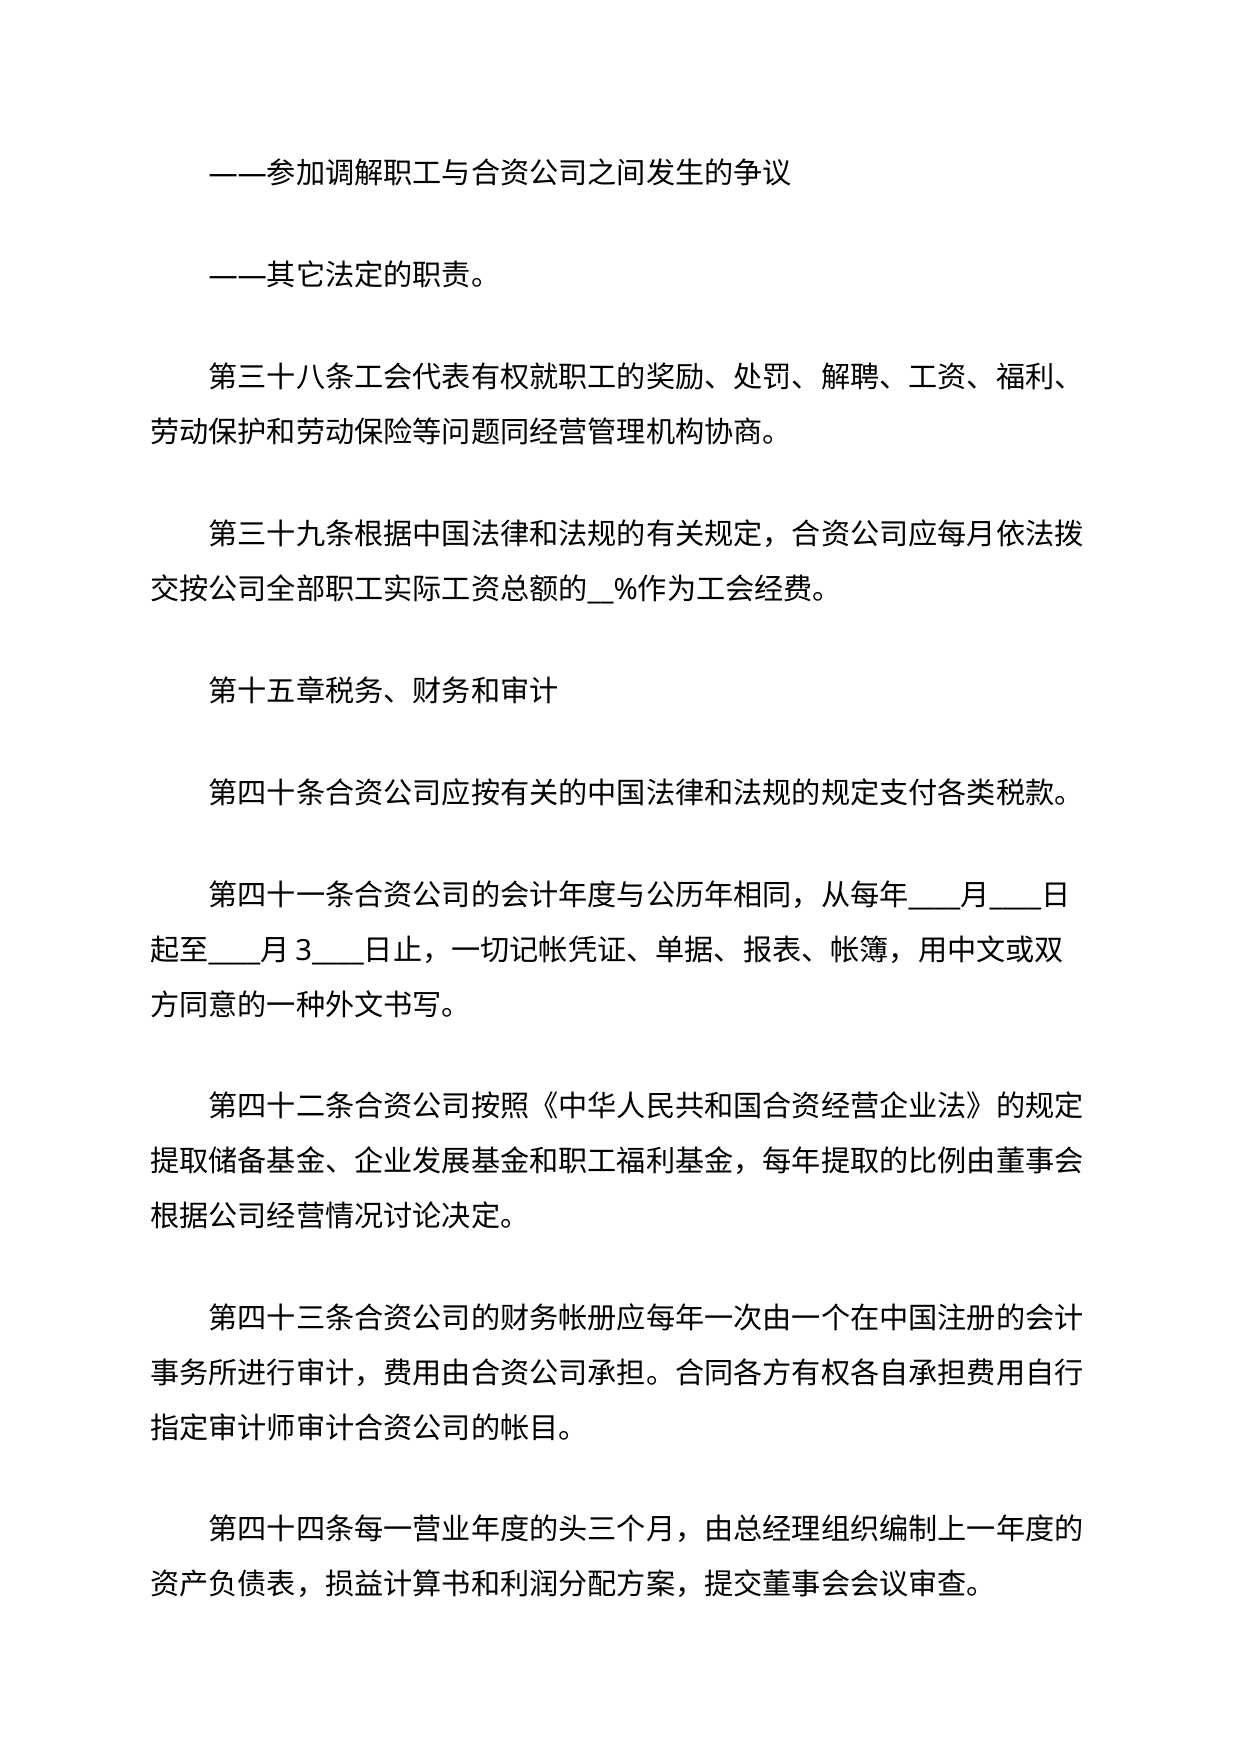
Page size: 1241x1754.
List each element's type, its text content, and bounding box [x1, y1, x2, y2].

text 第四十一条合资公司的会计年度与公历年相同，从每年____月____日起至____月3____日止，一切记帐凭证、单据、报表、帐簿，用中文或双方同意的一种外文书写。 [150, 871, 1090, 1023]
text ——参加调解职工与合资公司之间发生的争议 [150, 150, 1090, 192]
text ——其它法定的职责。 [150, 252, 1090, 294]
text 第四十二条合资公司按照《中华人民共和国合资经营企业法》的规定提取储备基金、企业发展基金和职工福利基金，每年提取的比例由董事会根据公司经营情况讨论决定。 [150, 1083, 1090, 1235]
text 第四十条合资公司应按有关的中国法律和法规的规定支付各类税款。 [150, 769, 1090, 812]
text 第四十三条合资公司的财务帐册应每年一次由一个在中国注册的会计事务所进行审计，费用由合资公司承担。合同各方有权各自承担费用自行指定审计师审计合资公司的帐目。 [150, 1294, 1090, 1446]
text 第三十九条根据中国法律和法规的有关规定，合资公司应每月依法拨交按公司全部职工实际工资总额的__%作为工会经费。 [150, 511, 1090, 608]
text 第三十八条工会代表有权就职工的奖励、处罚、解聘、工资、福利、劳动保护和劳动保险等问题同经营管理机构协商。 [150, 354, 1090, 451]
text 第十五章税务、财务和审计 [150, 667, 1090, 710]
text 第四十四条每一营业年度的头三个月，由总经理组织编制上一年度的资产负债表，损益计算书和利润分配方案，提交董事会会议审查。 [150, 1506, 1090, 1603]
